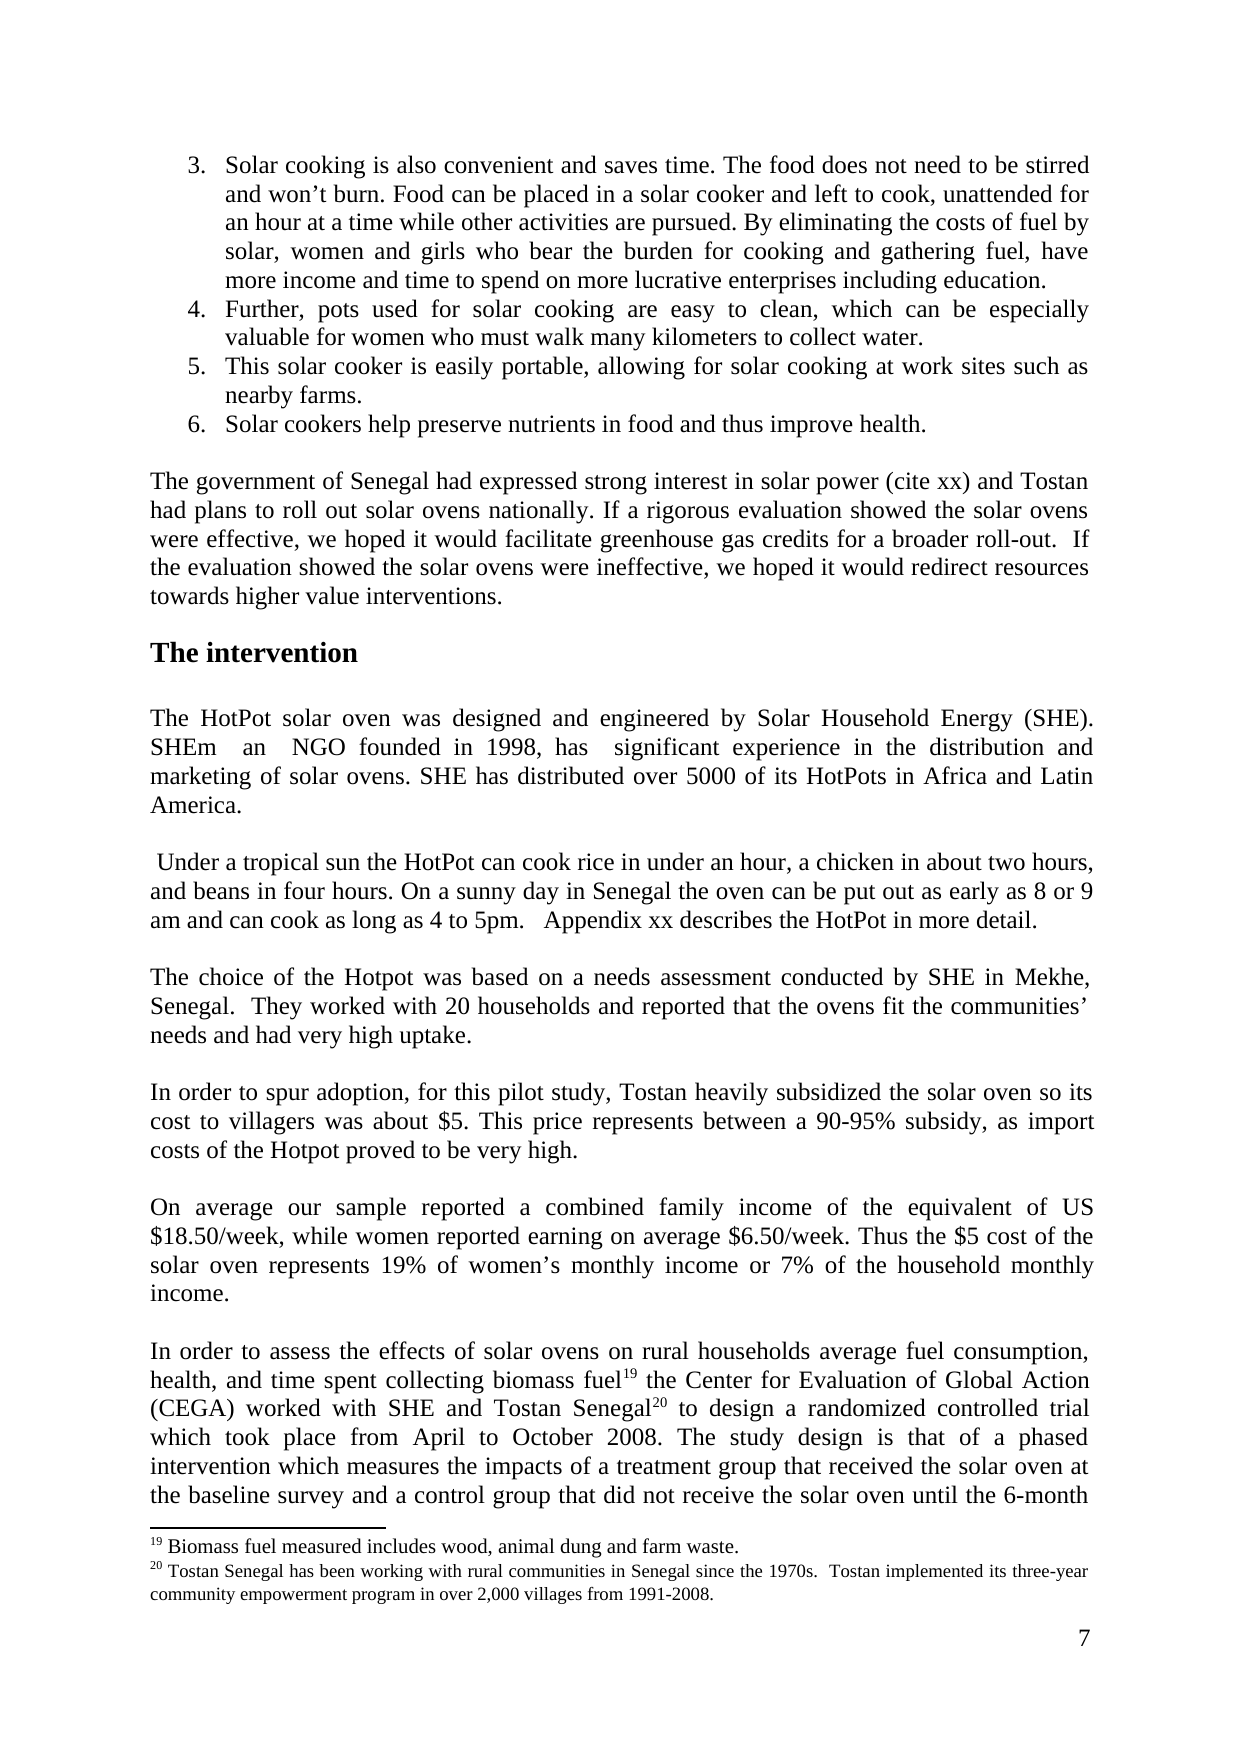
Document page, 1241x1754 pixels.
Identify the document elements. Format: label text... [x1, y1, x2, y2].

list Solar cookers help preserve nutrients in food and thus improve health. [187, 409, 1090, 437]
text Under a tropical sun the HotPot can cook rice in under an hour, a chicken in about two hours, and beans in four hours. On a sunny day in Senegal the oven can be put out as early as 8 or 9 am and can cook as long as 4 to 5pm. Appendix xx describes the HotPot in more detail. [150, 847, 1095, 933]
text On average our sample reported a combined family income of the equivalent of US $18.50/week, while women reported earning on average $6.50/week. Thus the $5 cost of the solar oven represents 19% of women’s monthly income or 7% of the household monthly income. [150, 1192, 1095, 1307]
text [150, 1336, 1090, 1508]
list Further, pots used for solar cooking are easy to clean, which can be especially valuable for women who must walk many kilometers to collect water. [187, 294, 1090, 351]
text In order to spur adoption, for this pilot study, Tostan heavily subsidized the solar oven so its cost to villagers was about $5. This price represents between a 90-95% subsidy, as import costs of the Hotpot proved to be very high. [150, 1077, 1095, 1163]
list This solar cooker is easily portable, allowing for solar cooking at work sites such as nearby farms. [187, 351, 1090, 409]
list Solar cooking is also convenient and saves time. The food does not need to be stirred and won’t burn. Food can be placed in a solar cooker and left to cook, unattended for an hour at a time while other activities are pursued. By eliminating the costs of fuel by solar, women and girls who bear the burden for cooking and gathering fuel, have more income and time to spend on more lucrative enterprises including education. [187, 150, 1090, 294]
text The choice of the Hotpot was based on a needs assessment conducted by SHE in Mekhe, Senegal. They worked with 20 households and reported that the ovens fit the communities’ needs and had very high uptake. [150, 962, 1090, 1048]
subtitle The intervention [150, 635, 1090, 668]
text The HotPot solar oven was designed and engineered by Solar Household Energy (SHE). SHEm an NGO founded in 1998, has significant experience in the distribution and marketing of solar ovens. SHE has distributed over 5000 of its HotPots in Africa and Latin America. [150, 703, 1095, 818]
text The government of Senegal had expressed strong interest in solar power (cite xx) and Tostan had plans to roll out solar ovens nationally. If a rigorous evaluation showed the solar ovens were effective, we hoped it would facilitate greenhouse gas credits for a broader roll-out. If the evaluation showed the solar ovens were ineffective, we hoped it would redirect resources towards higher value interventions. [150, 466, 1090, 610]
